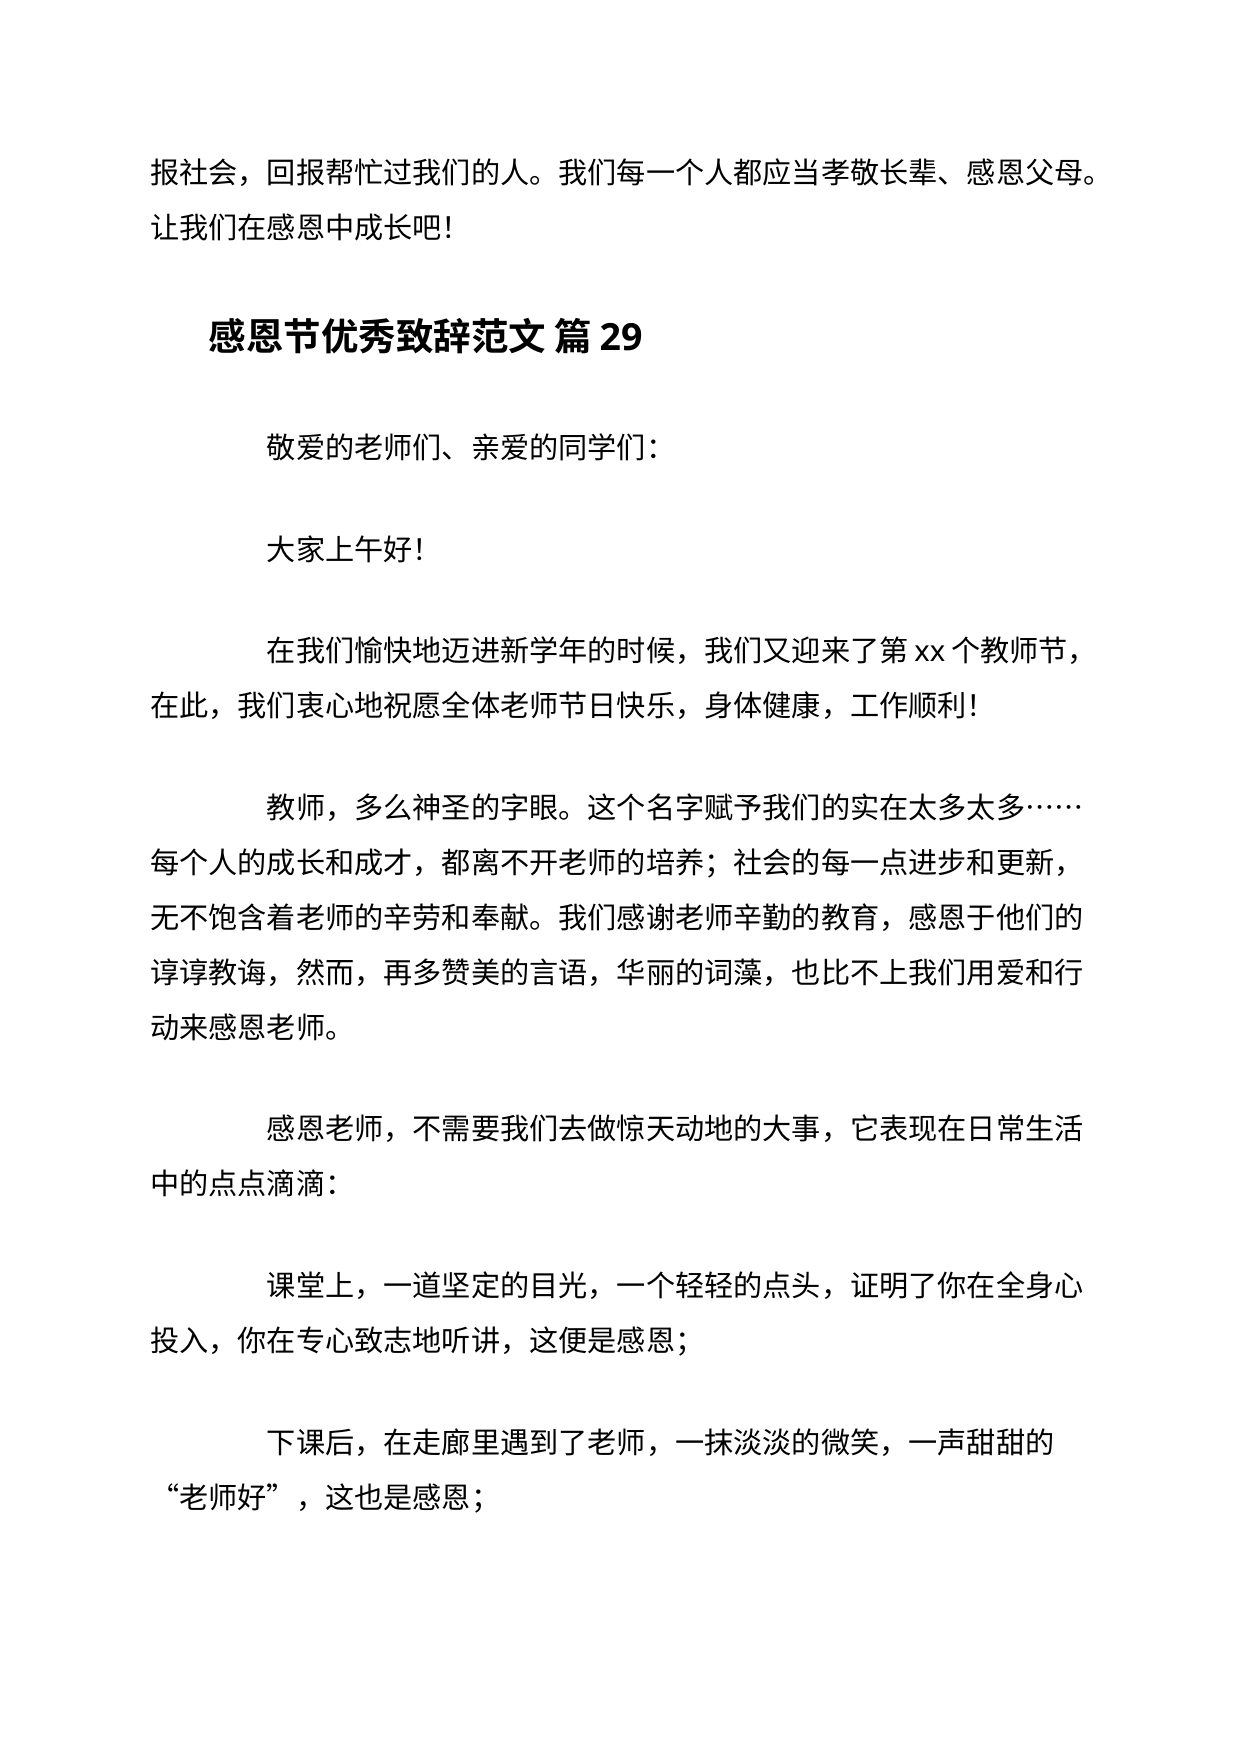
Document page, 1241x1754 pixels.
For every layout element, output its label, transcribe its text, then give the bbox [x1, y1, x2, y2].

text 在我们愉快地迈进新学年的时候，我们又迎来了第xx个教师节，在此，我们衷心地祝愿全体老师节日快乐，身体健康，工作顺利！ [150, 628, 1090, 725]
text 感恩节优秀致辞范文 篇29 [150, 307, 1090, 361]
text 教师，多么神圣的字眼。这个名字赋予我们的实在太多太多……每个人的成长和成才，都离不开老师的培养；社会的每一点进步和更新，无不饱含着老师的辛劳和奉献。我们感谢老师辛勤的教育，感恩于他们的谆谆教诲，然而，再多赞美的言语，华丽的词藻，也比不上我们用爱和行动来感恩老师。 [150, 784, 1090, 1046]
text 感恩老师，不需要我们去做惊天动地的大事，它表现在日常生活中的点点滴滴： [150, 1106, 1090, 1203]
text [150, 150, 1090, 247]
text 下课后，在走廊里遇到了老师，一抹淡淡的微笑，一声甜甜的“老师好”，这也是感恩； [150, 1419, 1090, 1516]
text 大家上午好！ [150, 526, 1090, 568]
text 课堂上，一道坚定的目光，一个轻轻的点头，证明了你在全身心投入，你在专心致志地听讲，这便是感恩； [150, 1263, 1090, 1360]
text 敬爱的老师们、亲爱的同学们： [150, 424, 1090, 467]
